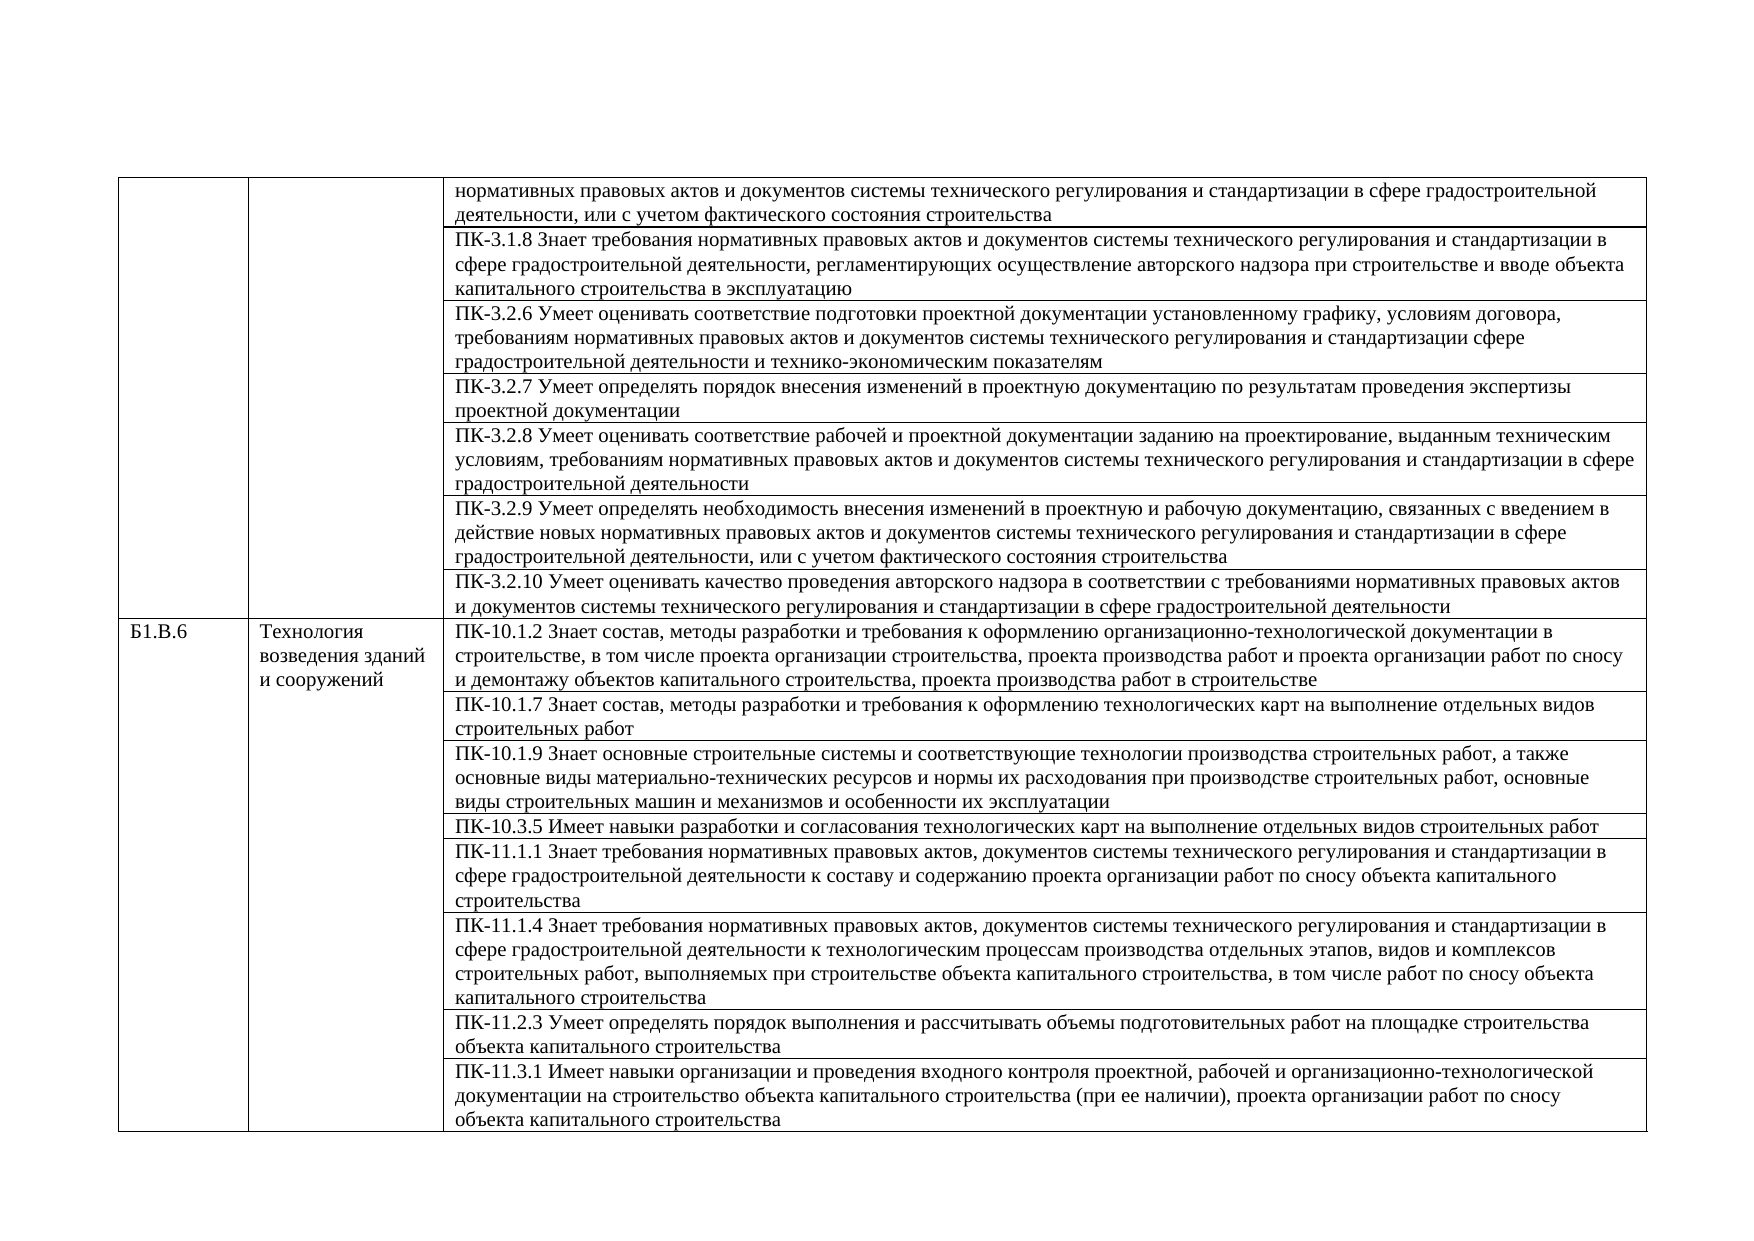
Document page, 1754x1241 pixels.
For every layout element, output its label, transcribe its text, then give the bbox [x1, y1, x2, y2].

table_cell ПК-11.2.3 Умеет определять порядок выполнения и рассчитывать объемы подготовительных работ на площадке строительства объекта капитального строительства [444, 1010, 1646, 1058]
table_cell ПК-3.2.7 Умеет определять порядок внесения изменений в проектную документацию по результатам проведения экспертизы проектной документации [444, 374, 1646, 422]
table_cell ПК-10.1.2 Знает состав, методы разработки и требования к оформлению организационно-технологической документации в строительстве, в том числе проекта организации строительства, проекта производства работ и проекта организации работ по сносу и демонтажу объектов капитального строительства, проекта производства работ в строительстве [444, 619, 1646, 691]
table_cell ПК-10.3.5 Имеет навыки разработки и согласования технологических карт на выполнение отдельных видов строительных работ [444, 814, 1646, 838]
table_cell Технология возведения зданий и сооружений [249, 619, 443, 1131]
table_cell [444, 178, 1646, 226]
table_cell ПК-11.3.1 Имеет навыки организации и проведения входного контроля проектной, рабочей и организационно-технологической документации на строительство объекта капитального строительства (при ее наличии), проекта организации работ по сносу объекта капитального строительства [781, 1059, 1646, 1131]
table_cell Б1.В.6 [119, 619, 248, 1131]
table_cell ПК-3.1.8 Знает требования нормативных правовых актов и документов системы технического регулирования и стандартизации в сфере градостроительной деятельности, регламентирующих осуществление авторского надзора при строительстве и вводе объекта капитального строительства в эксплуатацию [444, 228, 1646, 299]
table_cell ПК-11.3.1 Имеет навыки организации и проведения входного контроля проектной, рабочей и организационно-технологической документации на строительство объекта капитального строительства (при ее наличии), проекта организации работ по сносу объекта капитального строительства [444, 1059, 680, 1131]
table_cell ПК-3.2.10 Умеет оценивать качество проведения авторского надзора в соответствии с требованиями нормативных правовых актов и документов системы технического регулирования и стандартизации в сфере градостроительной деятельности [444, 570, 1646, 618]
table_cell ПК-11.1.4 Знает требования нормативных правовых актов, документов системы технического регулирования и стандартизации в сфере градостроительной деятельности к технологическим процессам производства отдельных этапов, видов и комплексов строительных работ, выполняемых при строительстве объекта капитального строительства, в том числе работ по сносу объекта капитального строительства [444, 913, 1646, 1009]
table_cell ПК-3.2.8 Умеет оценивать соответствие рабочей и проектной документации заданию на проектирование, выданным техническим условиям, требованиям нормативных правовых актов и документов системы технического регулирования и стандартизации в сфере градостроительной деятельности [444, 423, 1646, 495]
table_cell ПК-10.1.7 Знает состав, методы разработки и требования к оформлению технологических карт на выполнение отдельных видов строительных работ [444, 692, 1646, 740]
table_cell ПК-3.2.9 Умеет определять необходимость внесения изменений в проектную и рабочую документацию, связанных с введением в действие новых нормативных правовых актов и документов системы технического регулирования и стандартизации в сфере градостроительной деятельности, или с учетом фактического состояния строительства [444, 496, 1646, 568]
table_cell ПК-11.1.1 Знает требования нормативных правовых актов, документов системы технического регулирования и стандартизации в сфере градостроительной деятельности к составу и содержанию проекта организации работ по сносу объекта капитального строительства [444, 839, 1646, 912]
table_cell ПК-10.1.9 Знает основные строительные системы и соответствующие технологии производства строительных работ, а также основные виды материально-технических ресурсов и нормы их расходования при производстве строительных работ, основные виды строительных машин и механизмов и особенности их эксплуатации [444, 741, 1646, 813]
table_cell ПК-3.2.6 Умеет оценивать соответствие подготовки проектной документации установленному графику, условиям договора, требованиям нормативных правовых актов и документов системы технического регулирования и стандартизации сфере градостроительной деятельности и технико-экономическим показателям [444, 301, 1646, 373]
